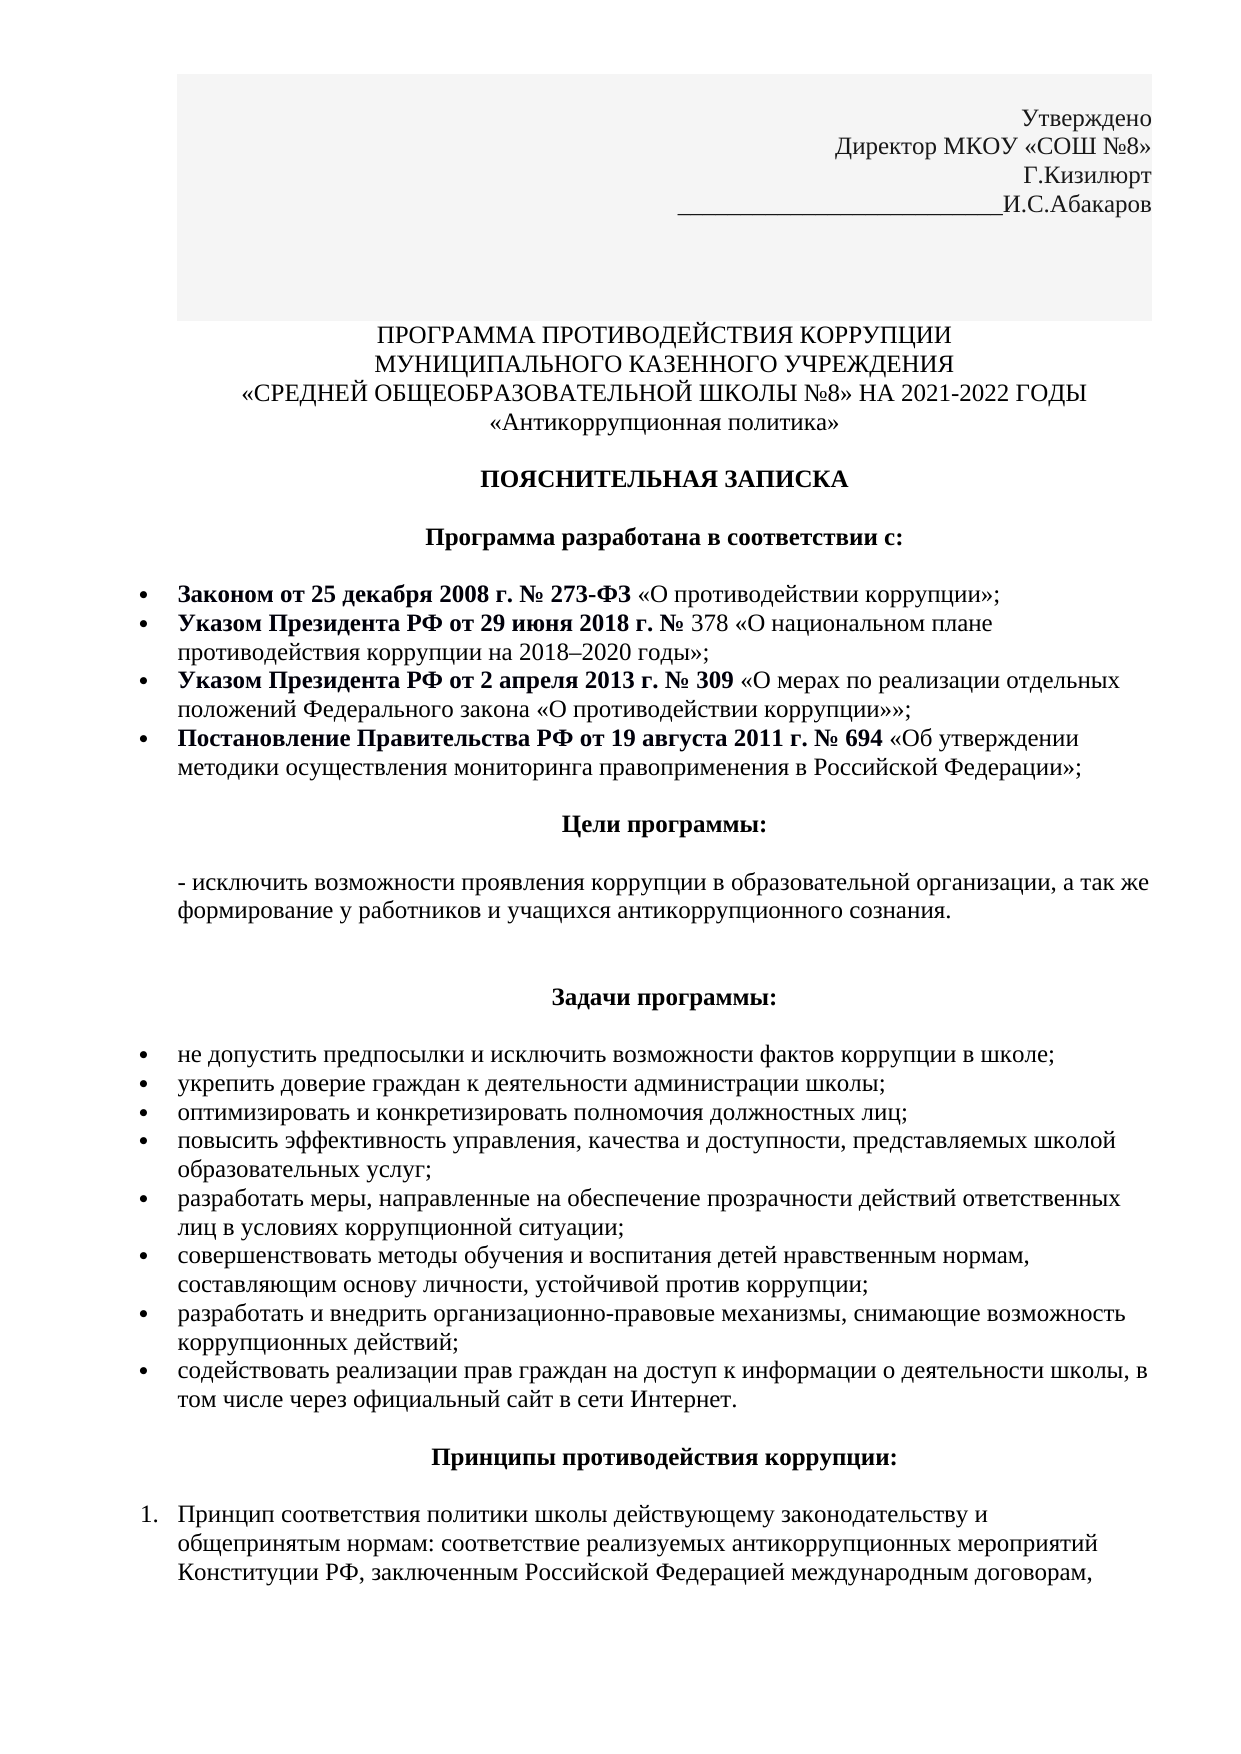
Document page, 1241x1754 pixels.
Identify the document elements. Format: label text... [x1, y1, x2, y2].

text Программа разработана в соответствии с: [177, 522, 1152, 551]
list не допустить предпосылки и исключить возможности фактов коррупции в школе; [140, 1039, 1152, 1068]
text «Антикоррупционная политика» [177, 407, 1152, 436]
text Директор МКОУ «СОШ №8» [177, 131, 1152, 160]
text Цели программы: [177, 809, 1152, 838]
text - исключить возможности проявления коррупции в образовательной организации, а так же формирование у работников и учащихся антикоррупционного сознания. [177, 867, 1152, 924]
text ПОЯСНИТЕЛЬНАЯ ЗАПИСКА [177, 464, 1152, 493]
list разработать меры, направленные на обеспечение прозрачности действий ответственных лиц в условиях коррупционной ситуации; [140, 1183, 1152, 1241]
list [140, 1499, 1152, 1586]
text Утверждено [177, 74, 1152, 131]
list совершенствовать методы обучения и воспитания детей нравственным нормам, составляющим основу личности, устойчивой против коррупции; [140, 1241, 1152, 1298]
list Постановление Правительства РФ от 19 августа 2011 г. № 694 «Об утверждении методики осуществления мониторинга правоприменения в Российской Федерации»; [140, 723, 1152, 781]
text ПРОГРАММА ПРОТИВОДЕЙСТВИЯ КОРРУПЦИИ [177, 321, 1152, 349]
text МУНИЦИПАЛЬНОГО КАЗЕННОГО УЧРЕЖДЕНИЯ [177, 349, 1152, 378]
text Принципы противодействия коррупции: [177, 1442, 1152, 1471]
list повысить эффективность управления, качества и доступности, представляемых школой образовательных услуг; [140, 1126, 1152, 1183]
list оптимизировать и конкретизировать полномочия должностных лиц; [140, 1097, 1152, 1126]
text __________________________И.С.Абакаров [177, 189, 1152, 218]
text «СРЕДНЕЙ ОБЩЕОБРАЗОВАТЕЛЬНОЙ ШКОЛЫ №8» НА 2021-2022 ГОДЫ [177, 378, 1152, 407]
list укрепить доверие граждан к деятельности администрации школы; [140, 1068, 1152, 1097]
list Законом от 25 декабря 2008 г. № 273-ФЗ «О противодействии коррупции»; [140, 579, 1152, 608]
list содействовать реализации прав граждан на доступ к информации о деятельности школы, в том числе через официальный сайт в сети Интернет. [140, 1356, 1152, 1413]
text Г.Кизилюрт [177, 160, 1152, 189]
text Задачи программы: [177, 982, 1152, 1011]
list разработать и внедрить организационно-правовые механизмы, снимающие возможность коррупционных действий; [140, 1298, 1152, 1356]
list Указом Президента РФ от 2 апреля 2013 г. № 309 «О мерах по реализации отдельных положений Федерального закона «О противодействии коррупции»»; [140, 666, 1152, 723]
list Указом Президента РФ от 29 июня 2018 г. № 378 «О национальном плане противодействия коррупции на 2018–2020 годы»; [140, 608, 1152, 666]
